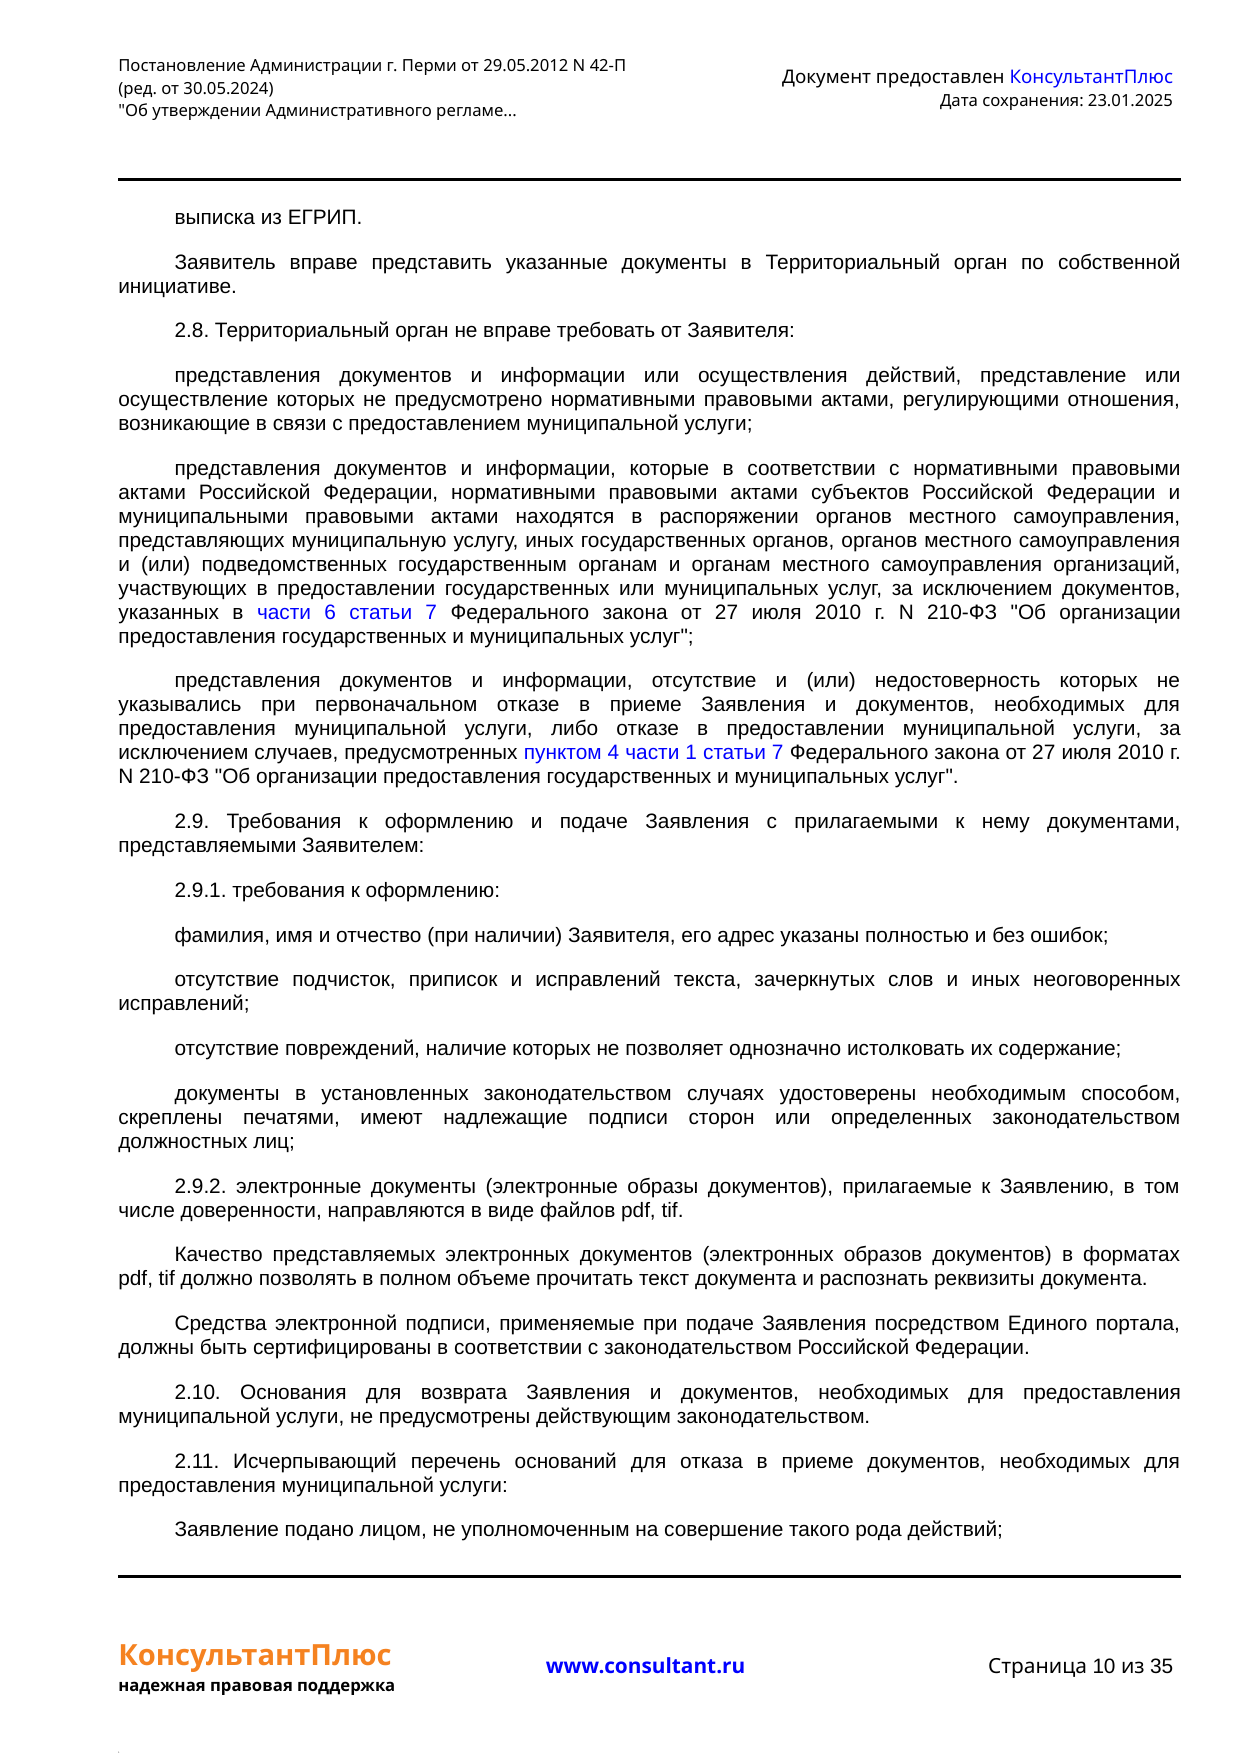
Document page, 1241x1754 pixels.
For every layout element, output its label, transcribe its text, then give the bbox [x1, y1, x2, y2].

text Средства электронной подписи, применяемые при подаче Заявления посредством Единого портала, должны быть сертифицированы в соответствии с законодательством Российской Федерации. [118, 1311, 1181, 1359]
text 2.11. Исчерпывающий перечень оснований для отказа в приеме документов, необходимых для предоставления муниципальной услуги: [118, 1448, 1181, 1496]
text 2.9.1. требования к оформлению: [118, 878, 1181, 902]
text выписка из ЕГРИП. [118, 205, 1181, 229]
text отсутствие подчисток, приписок и исправлений текста, зачеркнутых слов и иных неоговоренных исправлений; [118, 967, 1181, 1015]
text 2.8. Территориальный орган не вправе требовать от Заявителя: [118, 318, 1181, 342]
text Качество представляемых электронных документов (электронных образов документов) в форматах pdf, tif должно позволять в полном объеме прочитать текст документа и распознать реквизиты документа. [118, 1242, 1181, 1290]
text 2.9. Требования к оформлению и подаче Заявления с прилагаемыми к нему документами, представляемыми Заявителем: [118, 809, 1181, 857]
text 2.10. Основания для возврата Заявления и документов, необходимых для предоставления муниципальной услуги, не предусмотрены действующим законодательством. [118, 1380, 1181, 1428]
text представления документов и информации или осуществления действий, представление или осуществление которых не предусмотрено нормативными правовыми актами, регулирующими отношения, возникающие в связи с предоставлением муниципальной услуги; [118, 363, 1181, 435]
text представления документов и информации, которые в соответствии с нормативными правовыми актами Российской Федерации, нормативными правовыми актами субъектов Российской Федерации и муниципальными правовыми актами находятся в распоряжении органов местного самоуправления, представляющих муниципальную услугу, иных государственных органов, органов местного самоуправления и (или) подведомственных государственным органам и органам местного самоуправления организаций, участвующих в предоставлении государственных или муниципальных услуг, за исключением документов, указанных в части 6 статьи 7 Федерального закона от 27 июля 2010 г. N 210-ФЗ "Об организации предоставления государственных и муниципальных услуг"; [118, 456, 1181, 647]
text представления документов и информации, отсутствие и (или) недостоверность которых не указывались при первоначальном отказе в приеме Заявления и документов, необходимых для предоставления муниципальной услуги, либо отказе в предоставлении муниципальной услуги, за исключением случаев, предусмотренных пунктом 4 части 1 статьи 7 Федерального закона от 27 июля 2010 г. N 210-ФЗ "Об организации предоставления государственных и муниципальных услуг". [118, 668, 1181, 788]
text документы в установленных законодательством случаях удостоверены необходимым способом, скреплены печатями, имеют надлежащие подписи сторон или определенных законодательством должностных лиц; [118, 1081, 1181, 1153]
text 2.9.2. электронные документы (электронные образы документов), прилагаемые к Заявлению, в том числе доверенности, направляются в виде файлов pdf, tif. [118, 1173, 1181, 1221]
text Заявитель вправе представить указанные документы в Территориальный орган по собственной инициативе. [118, 249, 1181, 297]
text отсутствие повреждений, наличие которых не позволяет однозначно истолковать их содержание; [118, 1036, 1181, 1060]
text фамилия, имя и отчество (при наличии) Заявителя, его адрес указаны полностью и без ошибок; [118, 922, 1181, 946]
text Заявление подано лицом, не уполномоченным на совершение такого рода действий; [118, 1517, 1181, 1541]
